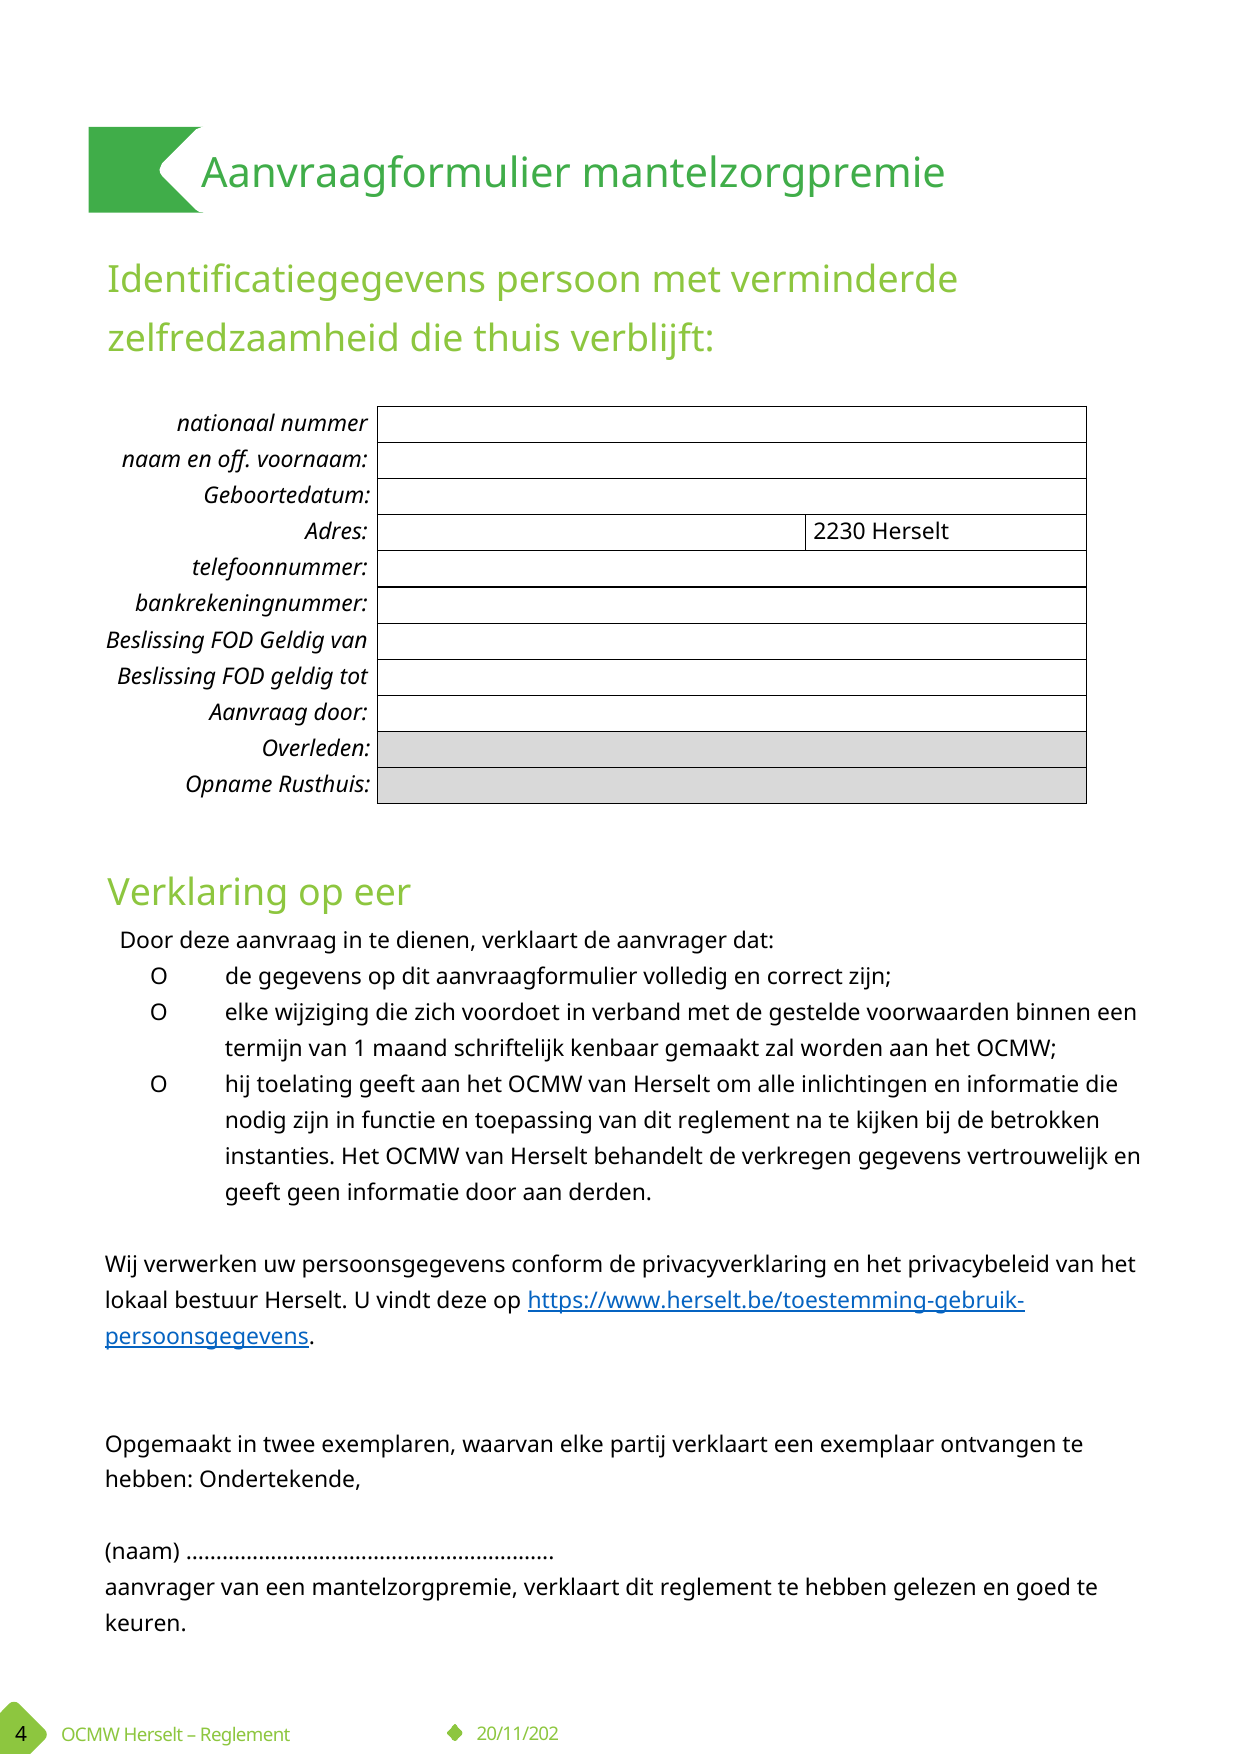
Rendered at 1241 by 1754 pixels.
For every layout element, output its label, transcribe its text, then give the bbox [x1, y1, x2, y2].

text Opgemaakt in twee exemplaren, waarvan elke partij verklaart een exemplaar ontvangen te hebben: Ondertekende, [104, 1427, 1154, 1495]
table_cell [378, 479, 1086, 514]
table_cell [378, 660, 1086, 695]
picture [447, 1724, 463, 1741]
subtitle Verklaring op eer [107, 866, 1154, 917]
table_cell [378, 515, 805, 550]
text (naam) ……………………………………………………. [104, 1535, 1154, 1567]
table_cell naam en off. voornaam: [82, 442, 377, 478]
text Wij verwerken uw persoonsgegevens conform de privacyverklaring en het privacybeleid van het lokaal bestuur Herselt. U vindt deze op https://www.herselt.be/toestemming-gebruik-persoonsgegevens. [104, 1248, 1154, 1351]
table_cell Opname Rusthuis: [82, 767, 377, 803]
table_cell [378, 768, 1086, 803]
text Ο hij toelating geeft aan het OCMW van Herselt om alle inlichtingen en informatie die nodig zijn in functie en toepassing van dit reglement na te kijken bij de betrokken instanties. Het OCMW van Herselt behandelt de verkregen gegevens vertrouwelijk en geeft geen informatie door aan derden. [149, 1068, 1154, 1207]
text Ο elke wijziging die zich voordoet in verband met de gestelde voorwaarden binnen een termijn van 1 maand schriftelijk kenbaar gemaakt zal worden aan het OCMW; [149, 996, 1154, 1063]
table_cell bankrekeningnummer: [82, 586, 377, 622]
table_cell Beslissing FOD geldig tot [82, 659, 377, 695]
table_header nationaal nummer [82, 406, 377, 442]
table_cell [378, 732, 1086, 767]
subtitle Aanvraagformulier mantelzorgpremie [201, 142, 1154, 199]
table_cell Beslissing FOD Geldig van [82, 623, 377, 659]
table_cell [378, 551, 1086, 586]
table_cell Overleden: [82, 731, 377, 767]
table_cell [378, 588, 1086, 622]
text aanvrager van een mantelzorgpremie, verklaart dit reglement te hebben gelezen en goed te keuren. [104, 1571, 1154, 1638]
table_cell Aanvraag door: [82, 695, 377, 731]
table_cell telefoonnummer: [82, 550, 377, 586]
table_cell [378, 696, 1086, 731]
table_cell Geboortedatum: [82, 478, 377, 514]
text Ο de gegevens op dit aanvraagformulier volledig en correct zijn; [104, 960, 1154, 992]
subtitle Identificatiegegevens persoon met verminderde zelfredzaamheid die thuis verblijft: [107, 252, 1154, 362]
table_cell [378, 443, 1086, 478]
table_cell 2230 Herselt [806, 515, 1086, 550]
table_header [378, 407, 1086, 442]
table_cell Adres: [82, 514, 377, 550]
table_cell [378, 624, 1086, 659]
text Door deze aanvraag in te dienen, verklaart de aanvrager dat: [119, 924, 1154, 956]
